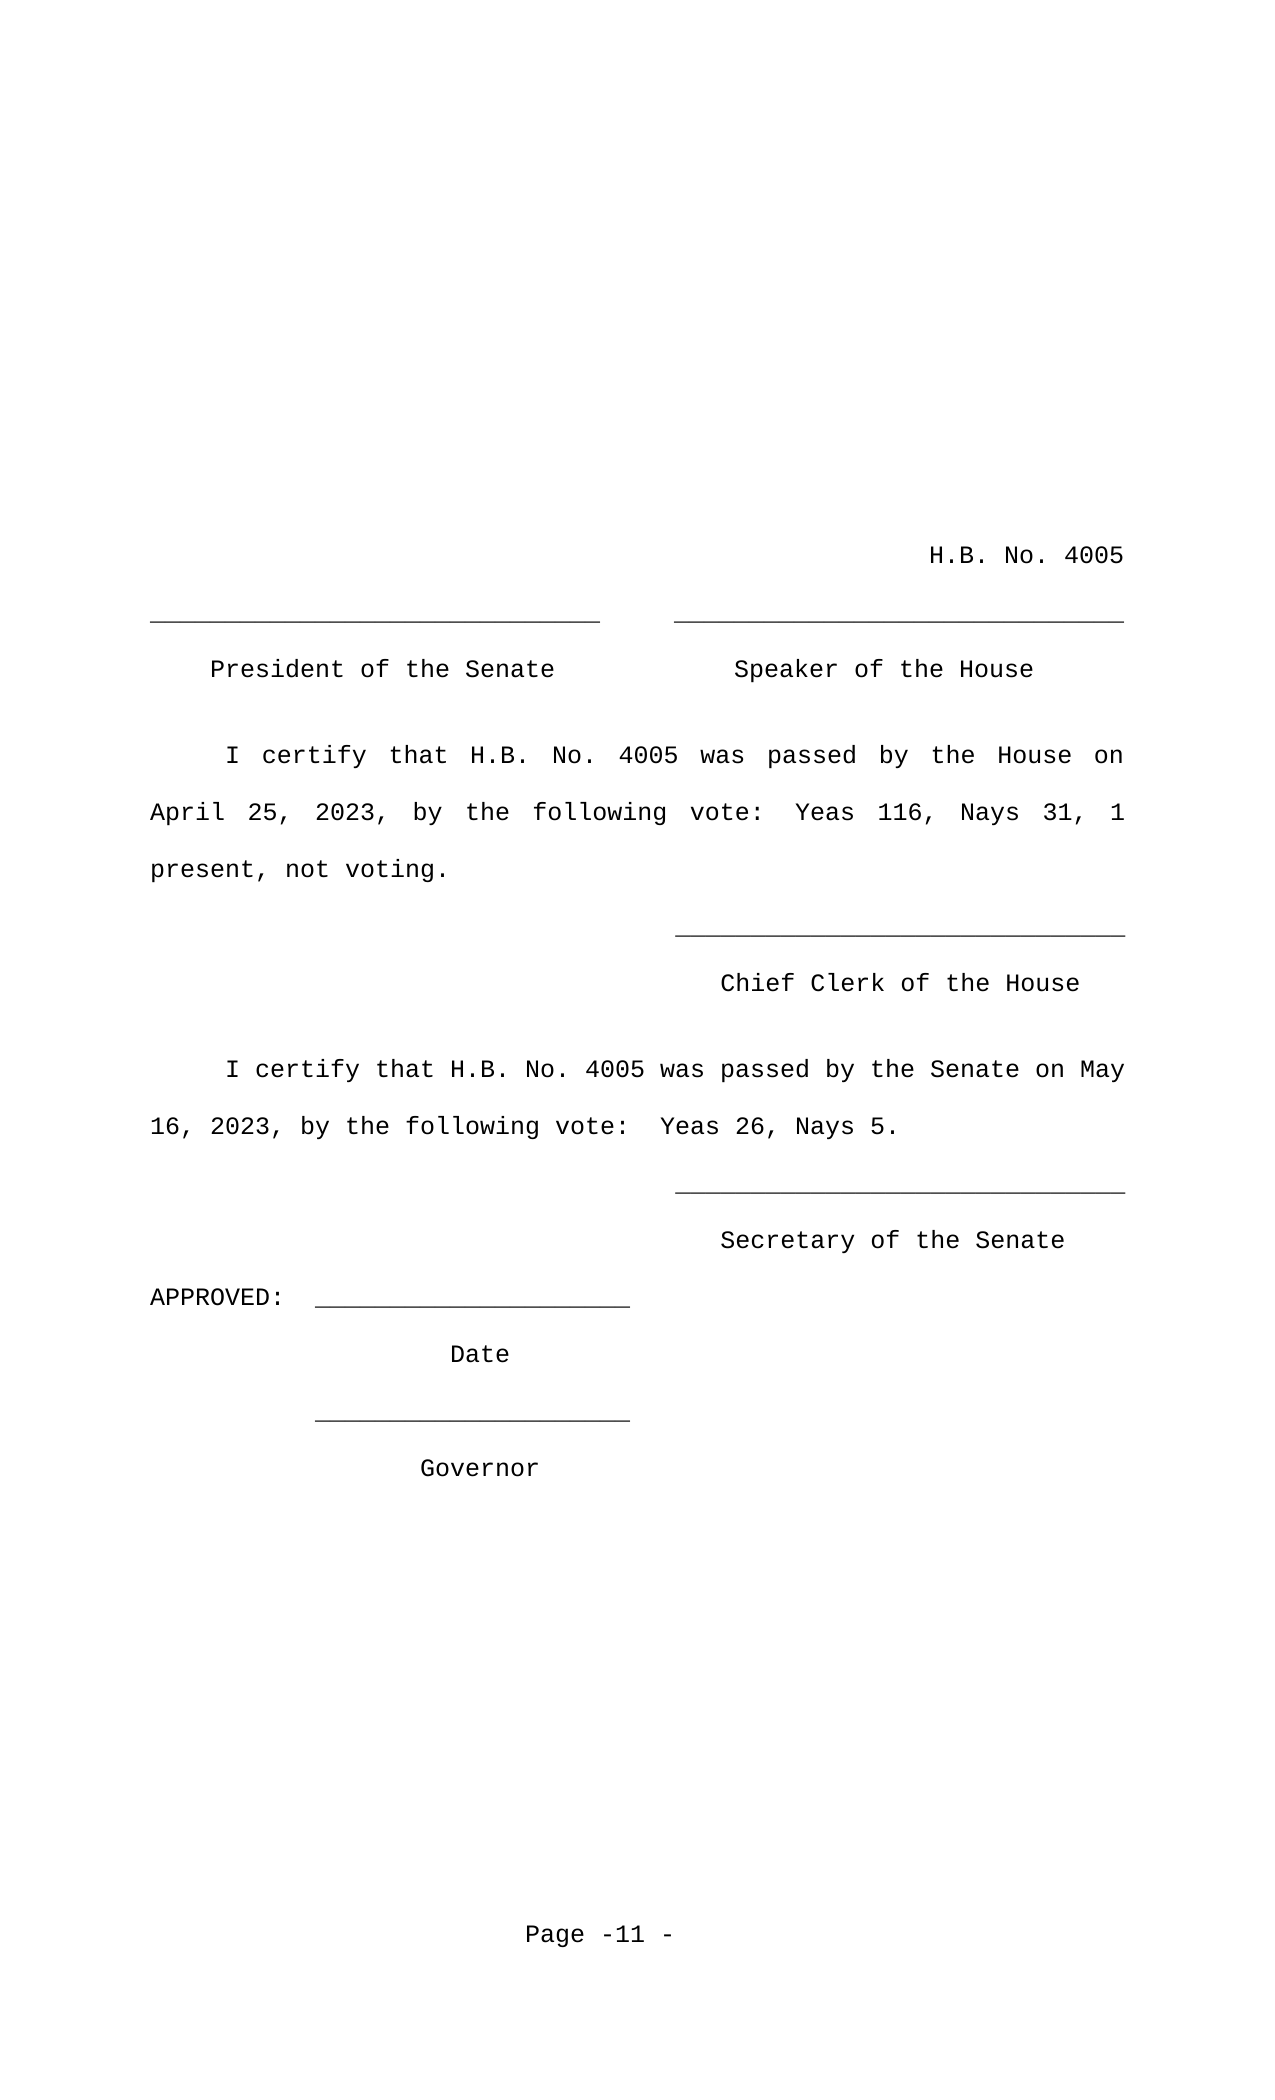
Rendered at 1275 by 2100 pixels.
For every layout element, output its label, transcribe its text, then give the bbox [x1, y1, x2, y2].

text I certify that H.B. No. 4005 was passed by the Senate on May 16, 2023, by the following vote: Yeas 26, Nays 5. [150, 1056, 1125, 1142]
text Date [150, 1341, 1125, 1370]
text Secretary of the Senate [150, 1227, 1125, 1256]
text President of the Senate Speaker of the House [150, 656, 1125, 685]
text ______________________________ [150, 913, 1125, 942]
text I certify that H.B. No. 4005 was passed by the House on April 25, 2023, by the following vote: Yeas 116, Nays 31, 1 present, not voting. [150, 742, 1125, 885]
text ______________________________ [150, 1170, 1125, 1199]
text APPROVED: _____________________ [150, 1284, 1125, 1313]
text _____________________ [150, 1398, 1125, 1427]
text Chief Clerk of the House [150, 970, 1125, 999]
text ______________________________ ______________________________ [150, 599, 1125, 628]
text Governor [150, 1456, 1125, 1484]
